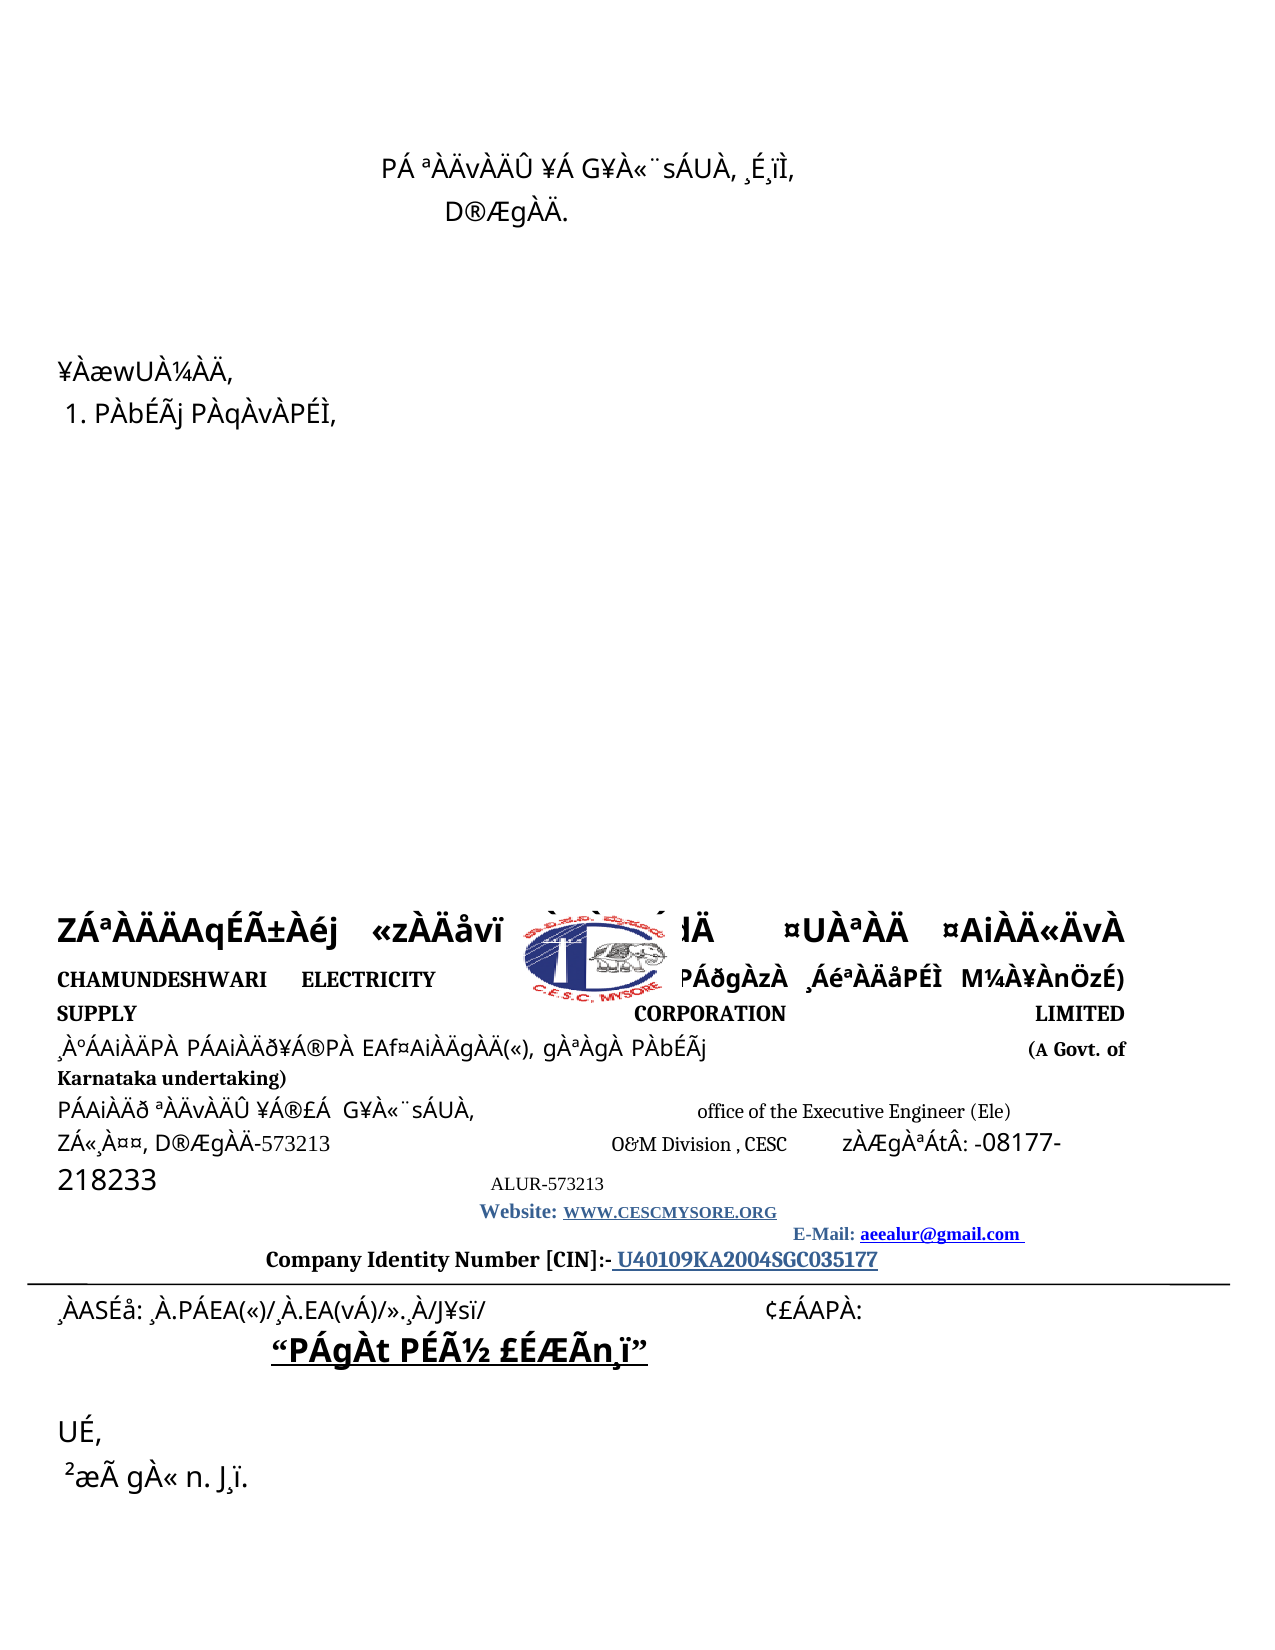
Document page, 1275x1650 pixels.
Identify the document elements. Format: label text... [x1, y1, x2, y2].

text ZÁ«¸À¤¤, D®ÆgÀÄ-573213 O&M Division , CESC zÀÆgÀªÁtÂ: -08177-218233 ALUR-573213 [57, 1125, 1125, 1199]
text D®ÆgÀÄ. [57, 192, 1125, 229]
text “PÁgÀt PÉÃ½ £ÉÆÃn¸ï” [57, 1326, 1125, 1372]
text ²æÃ gÀ« n. J¸ï. [57, 1457, 1125, 1496]
text Website: WWW.CESCMYSORE.ORG [57, 1199, 1125, 1223]
text ZÁªÀÄÄAqÉÃ±Àéj «zÀÄåvï ¸ÀgÀ§gÁdÄ ¤UÀªÀÄ ¤AiÀÄ«ÄvÀ CHAMUNDESHWARI ELECTRICITY (PÀ£ÁðlPÀ ¸ÀPÁðgÀzÀ ¸ÁéªÀÄåPÉÌ M¼À¥ÀnÖzÉ) SUPPLY CORPORATION LIMITED ¸ÀºÁAiÀÄPÀ PÁAiÀÄð¥Á®PÀ EAf¤AiÀÄgÀÄ(«), gÀªÀgÀ PÀbÉÃj (A Govt. of Karnataka undertaking) [57, 907, 1125, 1090]
text ¥ÀæwUÀ¼ÀÄ, [57, 352, 1125, 389]
text 1. PÀbÉÃj PÀqÀvÀPÉÌ, [57, 395, 1125, 432]
text PÁ ªÀÄvÀÄÛ ¥Á G¥À«¨sÁUÀ, ¸É¸ïÌ, [57, 150, 1125, 187]
text ¸ÀASÉå: ¸À.PÁEA(«)/¸À.EA(vÁ)/».¸À/J¥sï/ ¢£ÁAPÀ: [57, 1292, 1125, 1326]
text PÁAiÀÄð ªÀÄvÀÄÛ ¥Á®£Á G¥À«¨sÁUÀ, office of the Executive Engineer (Ele) [57, 1094, 1125, 1125]
text Company Identity Number [CIN]:- U40109KA2004SGC035177 [57, 1247, 1125, 1273]
text UÉ, [57, 1411, 1125, 1451]
text E-Mail: aeealur@gmail.com [57, 1223, 1125, 1244]
